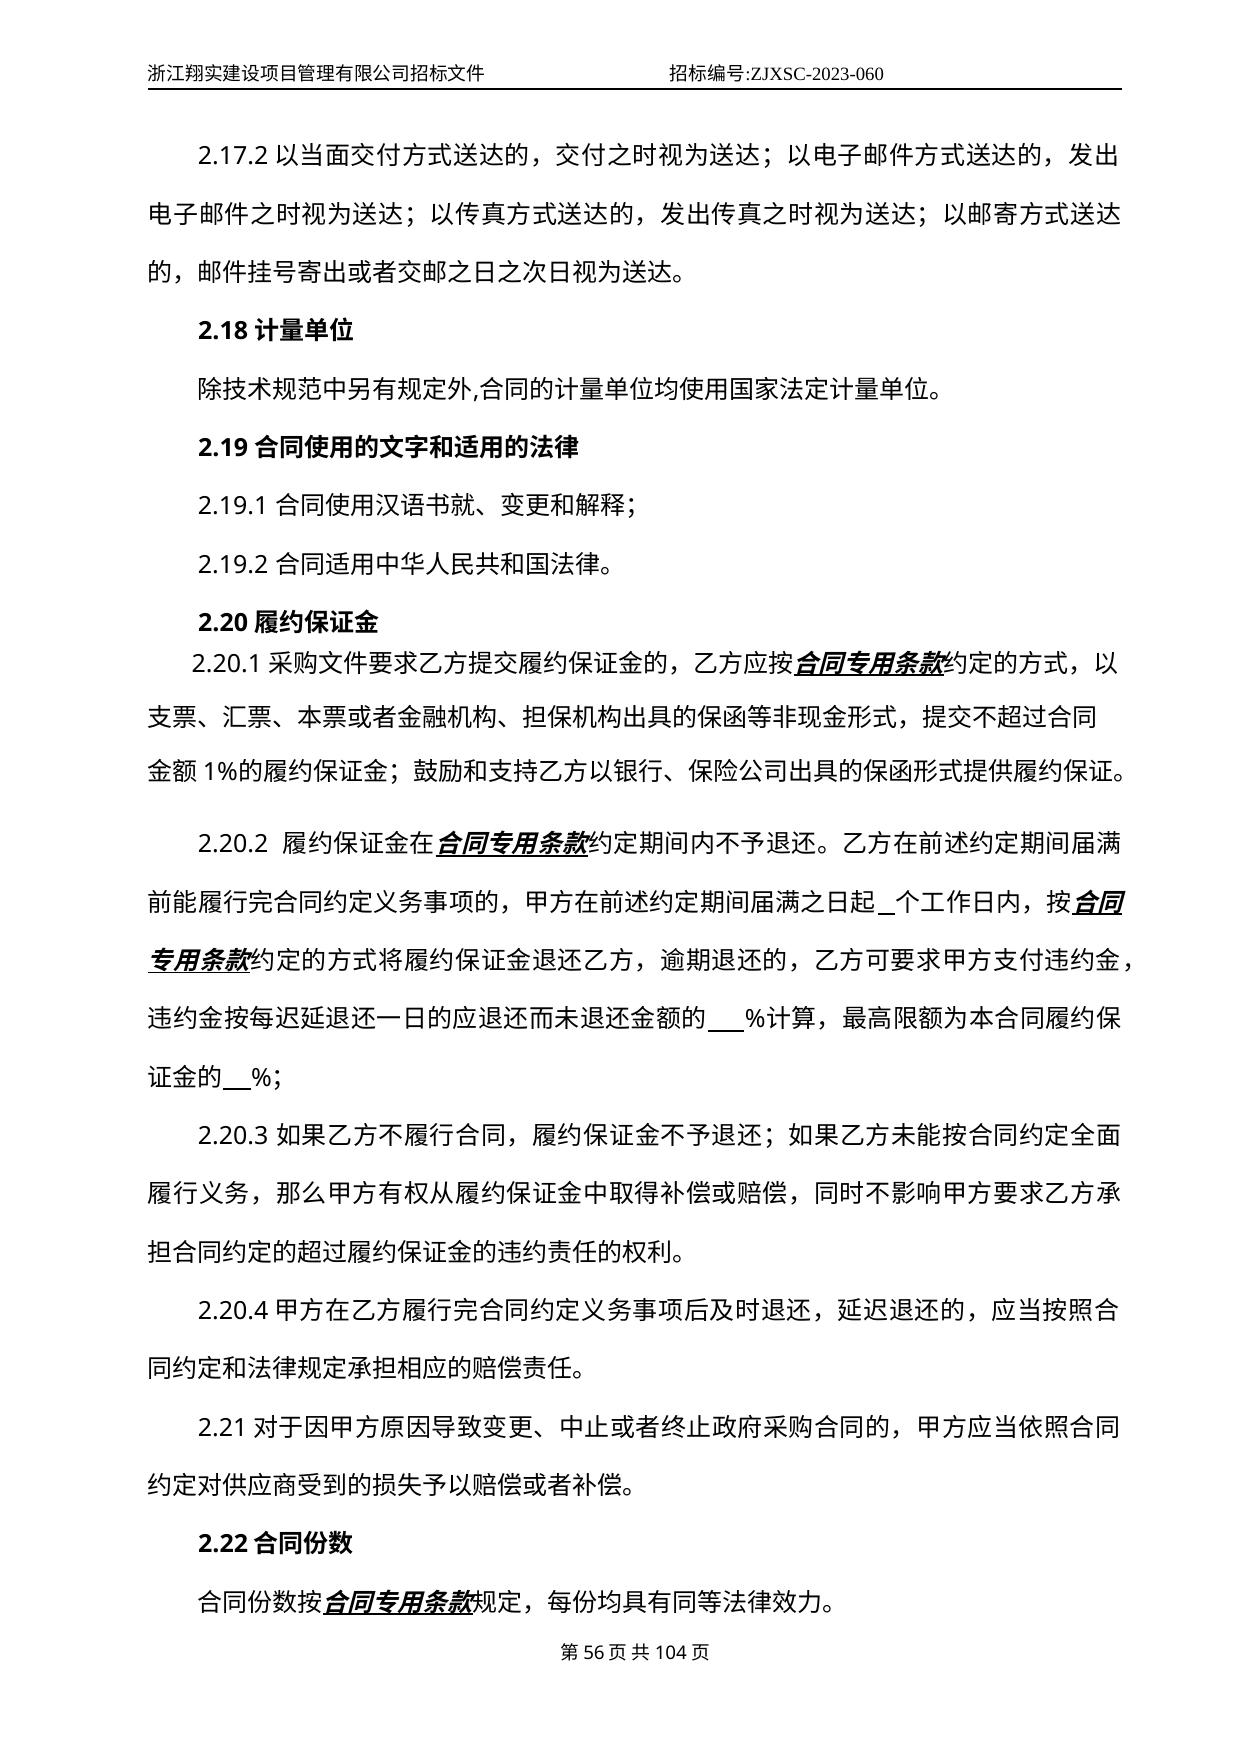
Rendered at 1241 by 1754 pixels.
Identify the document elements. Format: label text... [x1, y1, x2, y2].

text 2.20.4甲方在乙方履行完合同约定义务事项后及时退还，延迟退还的，应当按照合同约定和法律规定承担相应的赔偿责任。 [148, 1273, 1122, 1389]
text 2.17.2以当面交付方式送达的，交付之时视为送达；以电子邮件方式送达的，发出电子邮件之时视为送达；以传真方式送达的，发出传真之时视为送达；以邮寄方式送达的，邮件挂号寄出或者交邮之日之次日视为送达。 [148, 118, 1122, 293]
text 除技术规范中另有规定外,合同的计量单位均使用国家法定计量单位。 [148, 351, 1122, 410]
text 2.19.2 合同适用中华人民共和国法律。 [148, 526, 1122, 585]
text 2.19.1 合同使用汉语书就、变更和解释； [148, 468, 1122, 526]
text 2.22合同份数 [148, 1506, 1122, 1564]
text 2.19 合同使用的文字和适用的法律 [148, 410, 1122, 468]
text 2.21对于因甲方原因导致变更、中止或者终止政府采购合同的，甲方应当依照合同约定对供应商受到的损失予以赔偿或者补偿。 [148, 1389, 1122, 1506]
text 2.20.2 履约保证金在合同专用条款约定期间内不予退还。乙方在前述约定期间届满前能履行完合同约定义务事项的，甲方在前述约定期间届满之日起 个工作日内，按合同专用条款约定的方式将履约保证金退还乙方，逾期退还的，乙方可要求甲方支付违约金，违约金按每迟延退还一日的应退还而未退还金额的 %计算，最高限额为本合同履约保证金的 %； [148, 806, 1122, 1098]
text 合同份数按合同专用条款规定，每份均具有同等法律效力。 [148, 1564, 1122, 1623]
text 2.20 履约保证金 [148, 585, 1122, 643]
text 2.20.3 如果乙方不履行合同，履约保证金不予退还；如果乙方未能按合同约定全面履行义务，那么甲方有权从履约保证金中取得补偿或赔偿，同时不影响甲方要求乙方承担合同约定的超过履约保证金的违约责任的权利。 [148, 1098, 1122, 1273]
text 2.20.1 采购文件要求乙方提交履约保证金的，乙方应按合同专用条款约定的方式，以支票、汇票、本票或者金融机构、担保机构出具的保函等非现金形式，提交不超过合同金额1%的履约保证金；鼓励和支持乙方以银行、保险公司出具的保函形式提供履约保证。 [148, 643, 1122, 788]
text 2.18 计量单位 [148, 293, 1122, 351]
